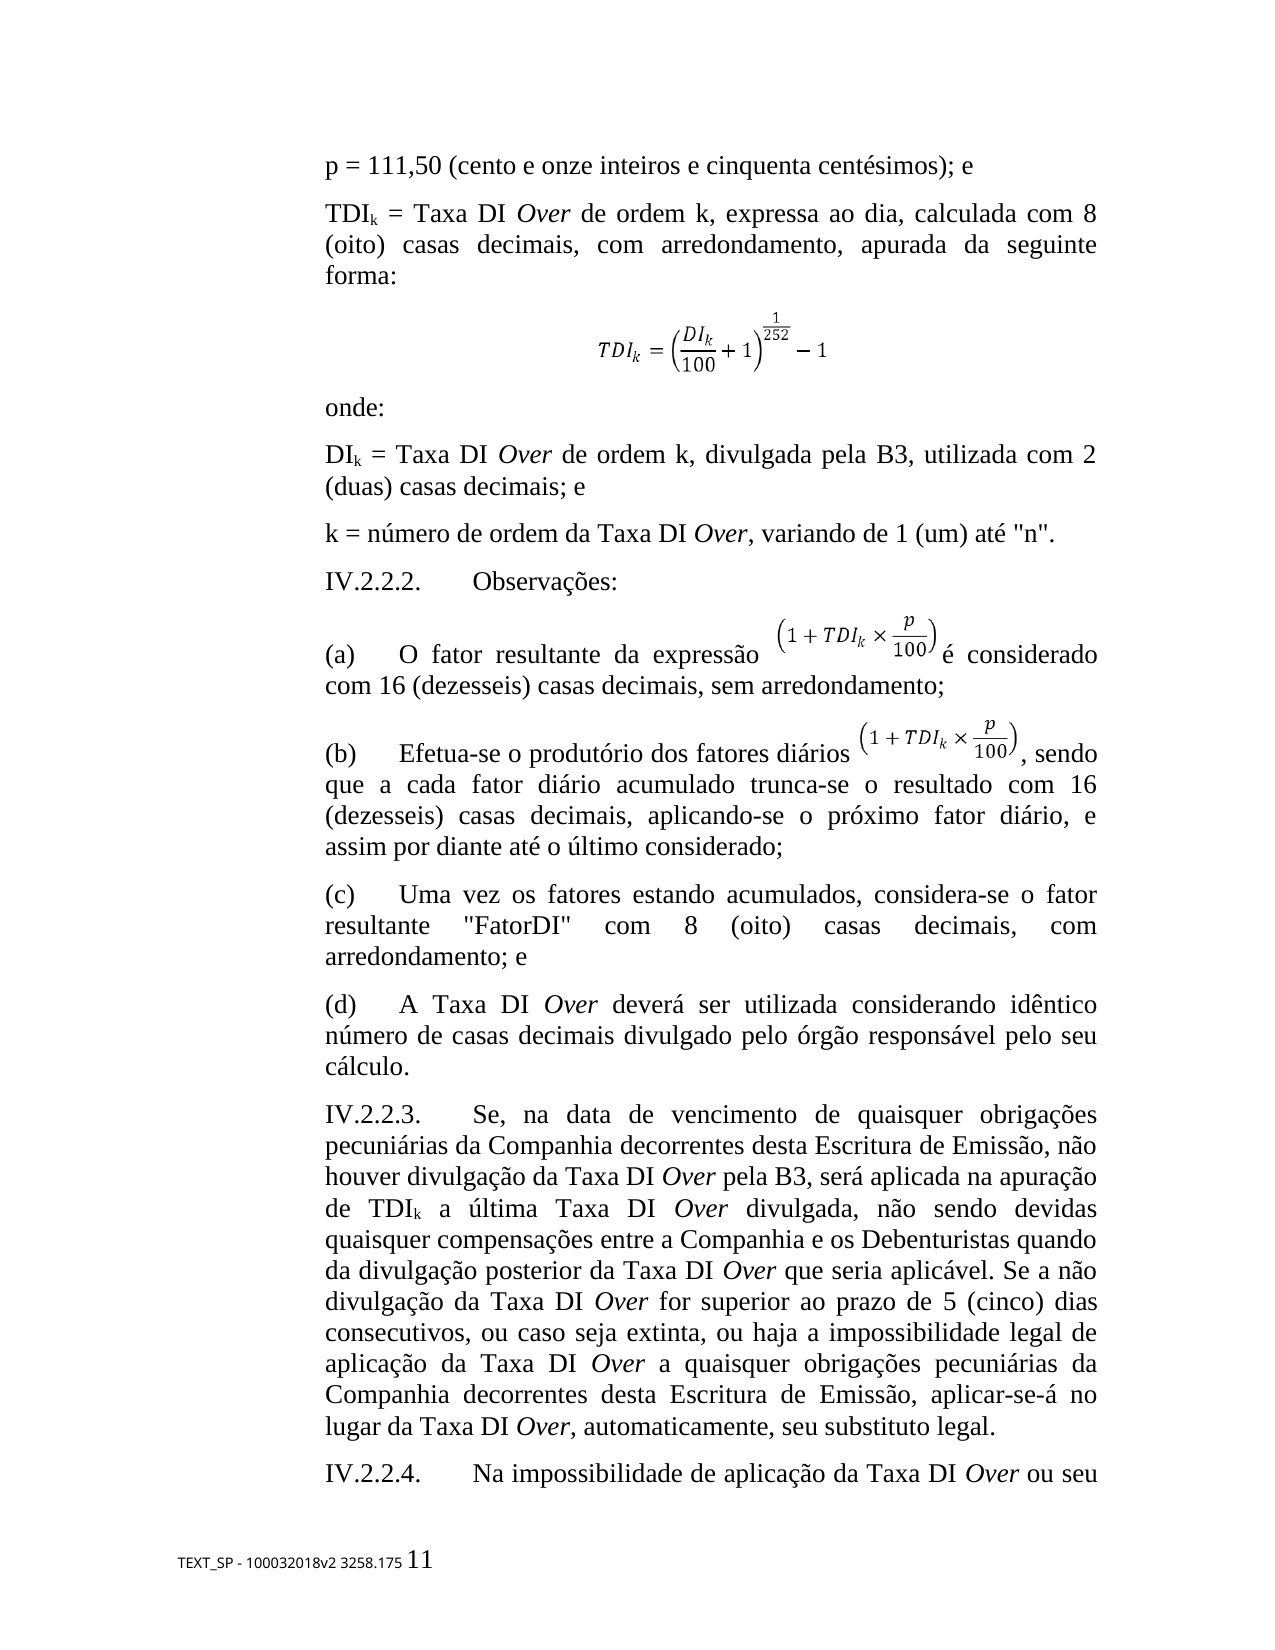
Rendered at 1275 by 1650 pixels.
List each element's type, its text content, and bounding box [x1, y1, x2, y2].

text p = 111,50 (cento e onze inteiros e cinquenta centésimos); e [325, 149, 1098, 180]
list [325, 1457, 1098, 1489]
picture [585, 307, 838, 374]
picture [773, 613, 942, 664]
list A Taxa DI Over deverá ser utilizada considerando idêntico número de casas decimais divulgado pelo órgão responsável pelo seu cálculo. [325, 988, 1098, 1082]
list Efetua-se o produtório dos fatores diários , sendo que a cada fator diário acumulado trunca-se o resultado com 16 (dezesseis) casas decimais, aplicando-se o próximo fator diário, e assim por diante até o último considerado; [325, 717, 1098, 861]
text onde: [325, 391, 1098, 422]
list Observações: [325, 565, 1098, 596]
text TDIk = Taxa DI Over de ordem k, expressa ao dia, calculada com 8 (oito) casas decimais, com arredondamento, apurada da seguinte forma: [325, 197, 1098, 291]
list Se, na data de vencimento de quaisquer obrigações pecuniárias da Companhia decorrentes desta Escritura de Emissão, não houver divulgação da Taxa DI Over pela B3, será aplicada na apuração de TDIk a última Taxa DI Over divulgada, não sendo devidas quaisquer compensações entre a Companhia e os Debenturistas quando da divulgação posterior da Taxa DI Over que seria aplicável. Se a não divulgação da Taxa DI Over for superior ao prazo de 5 (cinco) dias consecutivos, ou caso seja extinta, ou haja a impossibilidade legal de aplicação da Taxa DI Over a quaisquer obrigações pecuniárias da Companhia decorrentes desta Escritura de Emissão, aplicar-se-á no lugar da Taxa DI Over, automaticamente, seu substituto legal. [325, 1098, 1098, 1441]
list O fator resultante da expressão é considerado com 16 (dezesseis) casas decimais, sem arredondamento; [325, 613, 1098, 700]
text DIk = Taxa DI Over de ordem k, divulgada pela B3, utilizada com 2 (duas) casas decimais; e [325, 438, 1098, 501]
text k = número de ordem da Taxa DI Over, variando de 1 (um) até "n". [325, 517, 1098, 549]
picture [857, 716, 1021, 762]
list Uma vez os fatores estando acumulados, considera-se o fator resultante "FatorDI" com 8 (oito) casas decimais, com arredondamento; e [325, 878, 1098, 971]
